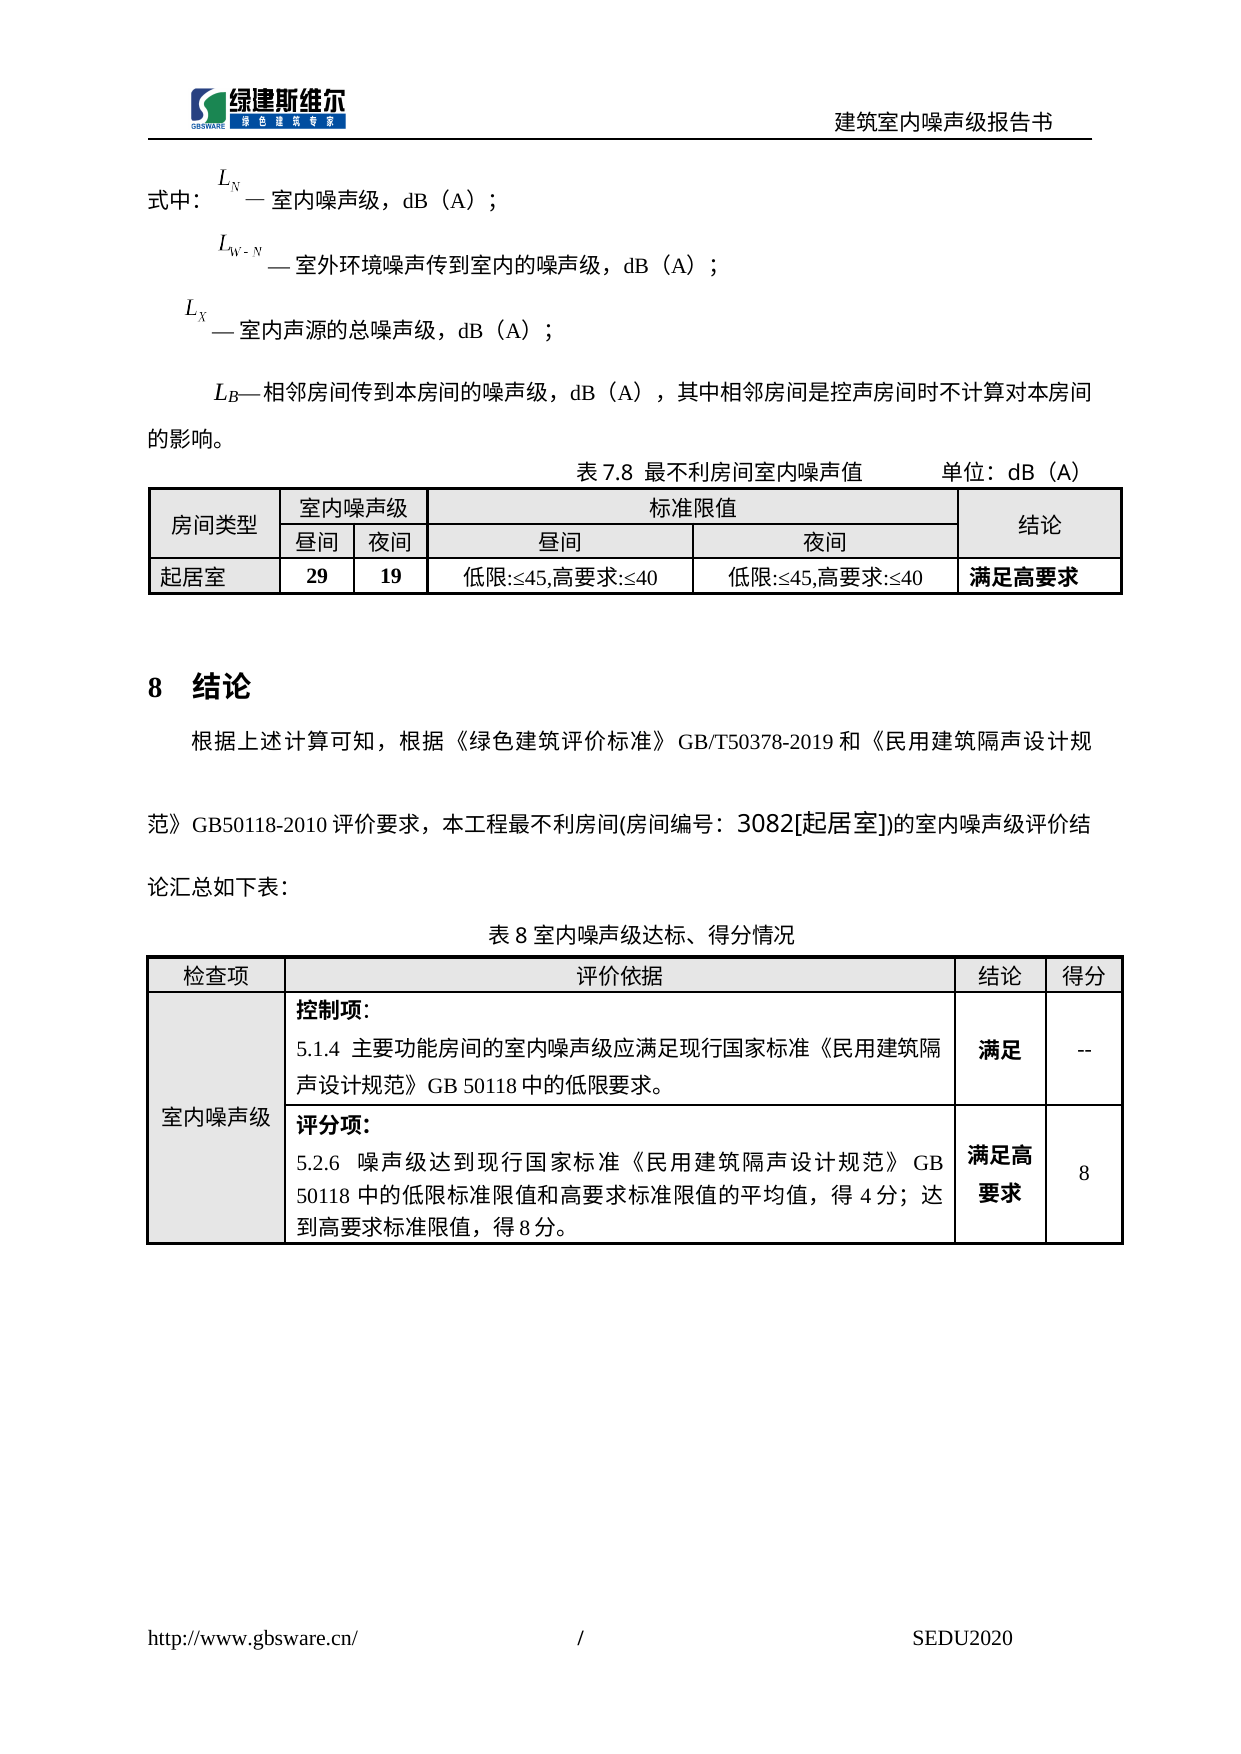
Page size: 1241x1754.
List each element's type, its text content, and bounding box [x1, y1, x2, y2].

table_cell 19 [355, 559, 426, 592]
table_header 结论 [956, 959, 1045, 991]
table_cell 室内噪声级 [149, 993, 284, 1242]
table_cell 满足 [956, 993, 1045, 1104]
picture [187, 88, 347, 130]
text 表8 室内噪声级达标、得分情况 [148, 918, 1092, 951]
table_header 检查项 [149, 959, 284, 991]
table_cell 控制项： 5.1.4 主要功能房间的室内噪声级应满足现行国家标准《民用建筑隔声设计规范》GB 50118中的低限要求。 [286, 993, 954, 1104]
table_cell 昼间 [281, 525, 353, 557]
text 表7.8 最不利房间室内噪声值 单位：dB（A） [148, 454, 1092, 487]
text 式中：— 室内噪声级，dB（A）； [148, 162, 1092, 227]
table_header 得分 [1047, 959, 1121, 991]
text — 室内声源的总噪声级，dB（A）； [148, 292, 1092, 357]
table_cell 8 [1047, 1106, 1121, 1242]
table_cell 低限:≤45,高要求:≤40 [429, 559, 692, 592]
text LB— 相邻房间传到本房间的噪声级，dB（A），其中相邻房间是控声房间时不计算对本房间的影响。 [148, 357, 1092, 454]
table_cell 满足高要求 [956, 1106, 1045, 1242]
table_cell 满足高要求 [959, 559, 1120, 592]
table_cell 夜间 [355, 525, 426, 557]
table_header 评价依据 [286, 959, 954, 991]
text 根据上述计算可知，根据《绿色建筑评价标准》GB/T50378-2019和《民用建筑隔声设计规范》GB50118-2010评价要求，本工程最不利房间(房间编号：3082[起居室])的室内噪声级评价结论汇总如下表： [148, 724, 1092, 902]
table_header 结论 [959, 490, 1120, 557]
table_cell 夜间 [694, 525, 957, 557]
table_header 室内噪声级 [281, 490, 426, 523]
table_cell 昼间 [429, 525, 692, 557]
text — 室外环境噪声传到室内的噪声级，dB（A）； [148, 227, 1092, 292]
table_cell 低限:≤45,高要求:≤40 [694, 559, 957, 592]
table_cell 29 [281, 559, 353, 592]
table_cell -- [1047, 993, 1121, 1104]
table_header 房间类型 [151, 490, 279, 557]
table_header 标准限值 [429, 490, 957, 523]
table_cell 评分项： 5.2.6 噪声级达到现行国家标准《民用建筑隔声设计规范》GB 50118 中的低限标准限值和高要求标准限值的平均值，得4分；达到高要求标准限值，得8分。 [286, 1106, 954, 1242]
subtitle 结论 [148, 652, 1092, 717]
table_cell 起居室 [151, 559, 279, 592]
